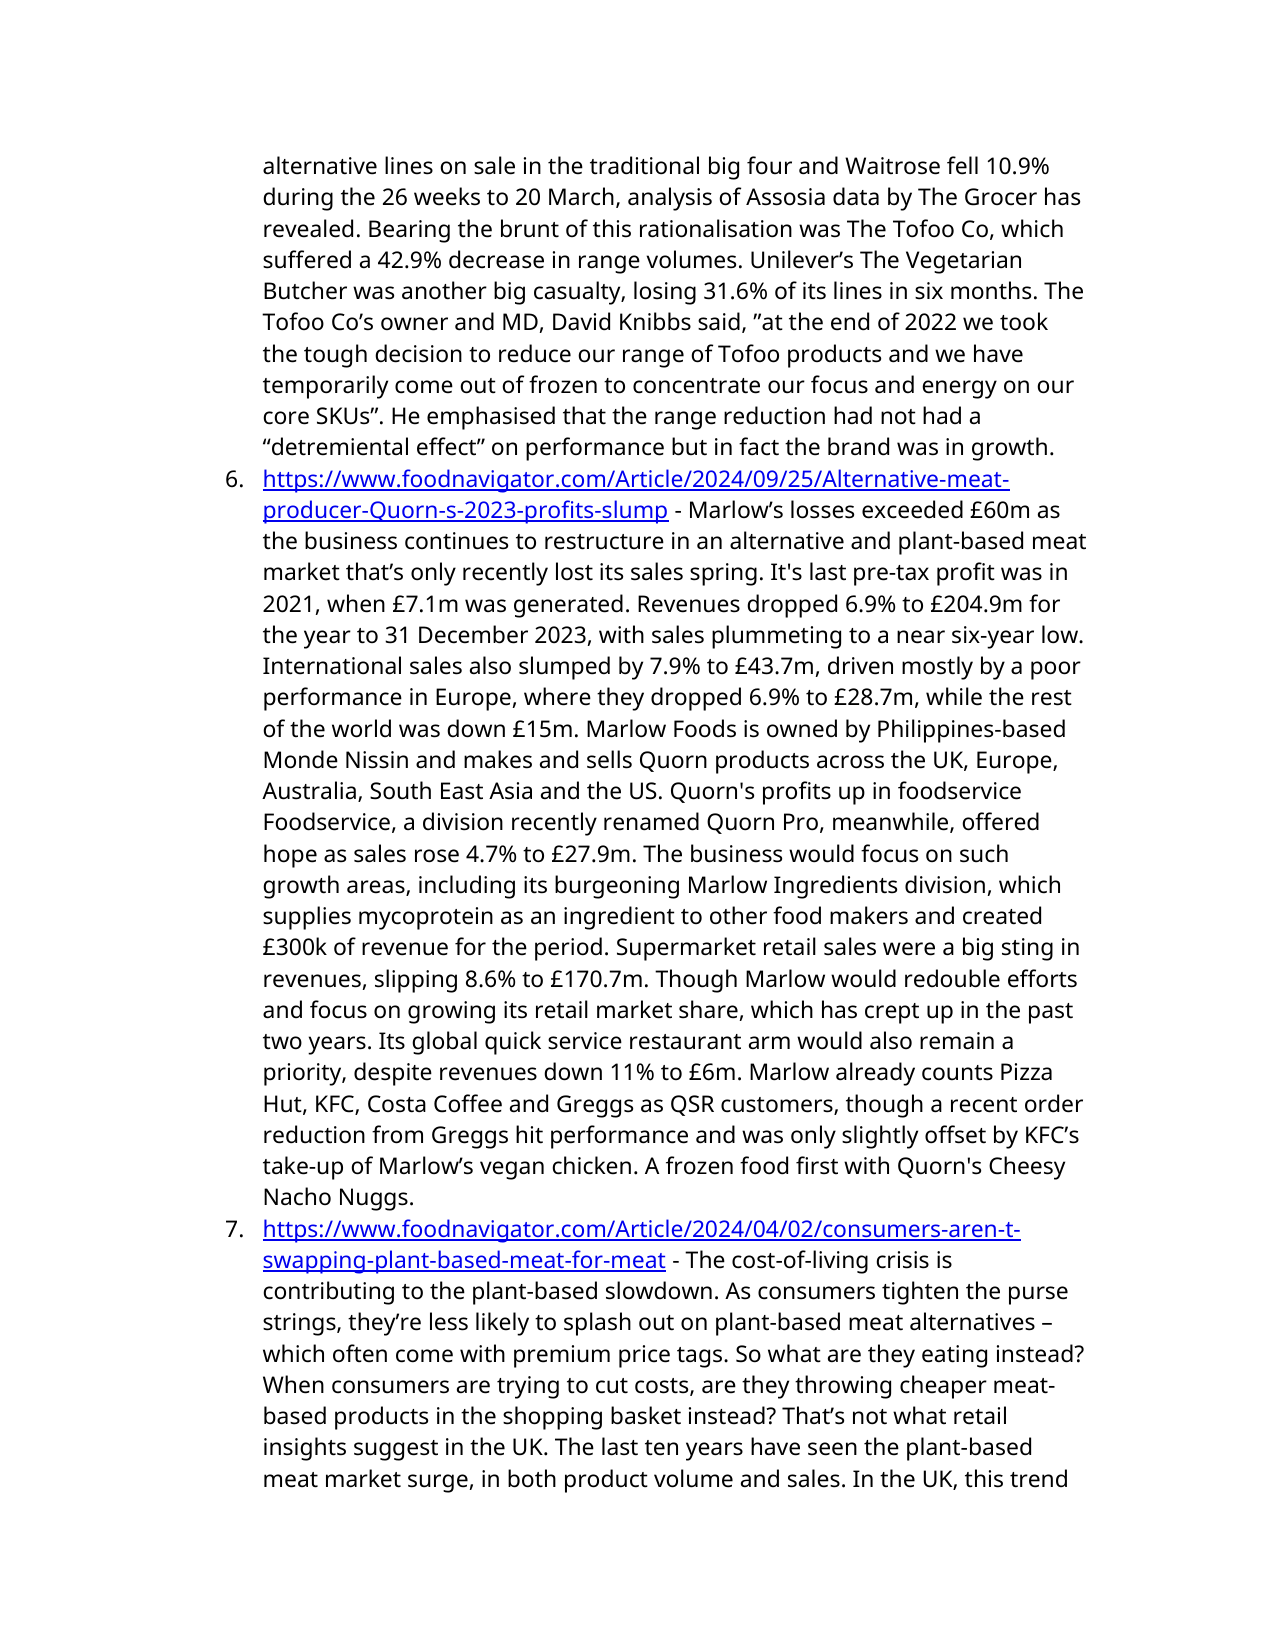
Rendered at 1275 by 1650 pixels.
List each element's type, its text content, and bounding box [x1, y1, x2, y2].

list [225, 150, 1087, 462]
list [225, 1212, 1087, 1494]
list https://www.foodnavigator.com/Article/2024/09/25/Alternative-meat-producer-Quorn-s-2023-profits-slump - Marlow’s losses exceeded £60m as the business continues to restructure in an alternative and plant-based meat market that’s only recently lost its sales spring. It's last pre-tax profit was in 2021, when £7.1m was generated. Revenues dropped 6.9% to £204.9m for the year to 31 December 2023, with sales plummeting to a near six-year low. International sales also slumped by 7.9% to £43.7m, driven mostly by a poor performance in Europe, where they dropped 6.9% to £28.7m, while the rest of the world was down £15m. Marlow Foods is owned by Philippines-based Monde Nissin and makes and sells Quorn products across the UK, Europe, Australia, South East Asia and the US. Quorn's profits up in foodservice Foodservice, a division recently renamed Quorn Pro, meanwhile, offered hope as sales rose 4.7% to £27.9m. The business would focus on such growth areas, including its burgeoning Marlow Ingredients division, which supplies mycoprotein as an ingredient to other food makers and created £300k of revenue for the period. Supermarket retail sales were a big sting in revenues, slipping 8.6% to £170.7m. Though Marlow would redouble efforts and focus on growing its retail market share, which has crept up in the past two years. Its global quick service restaurant arm would also remain a priority, despite revenues down 11% to £6m. Marlow already counts Pizza Hut, KFC, Costa Coffee and Greggs as QSR customers, though a recent order reduction from Greggs hit performance and was only slightly offset by KFC’s take-up of Marlow’s vegan chicken. A frozen food first with Quorn's Cheesy Nacho Nuggs. [225, 462, 1087, 1212]
